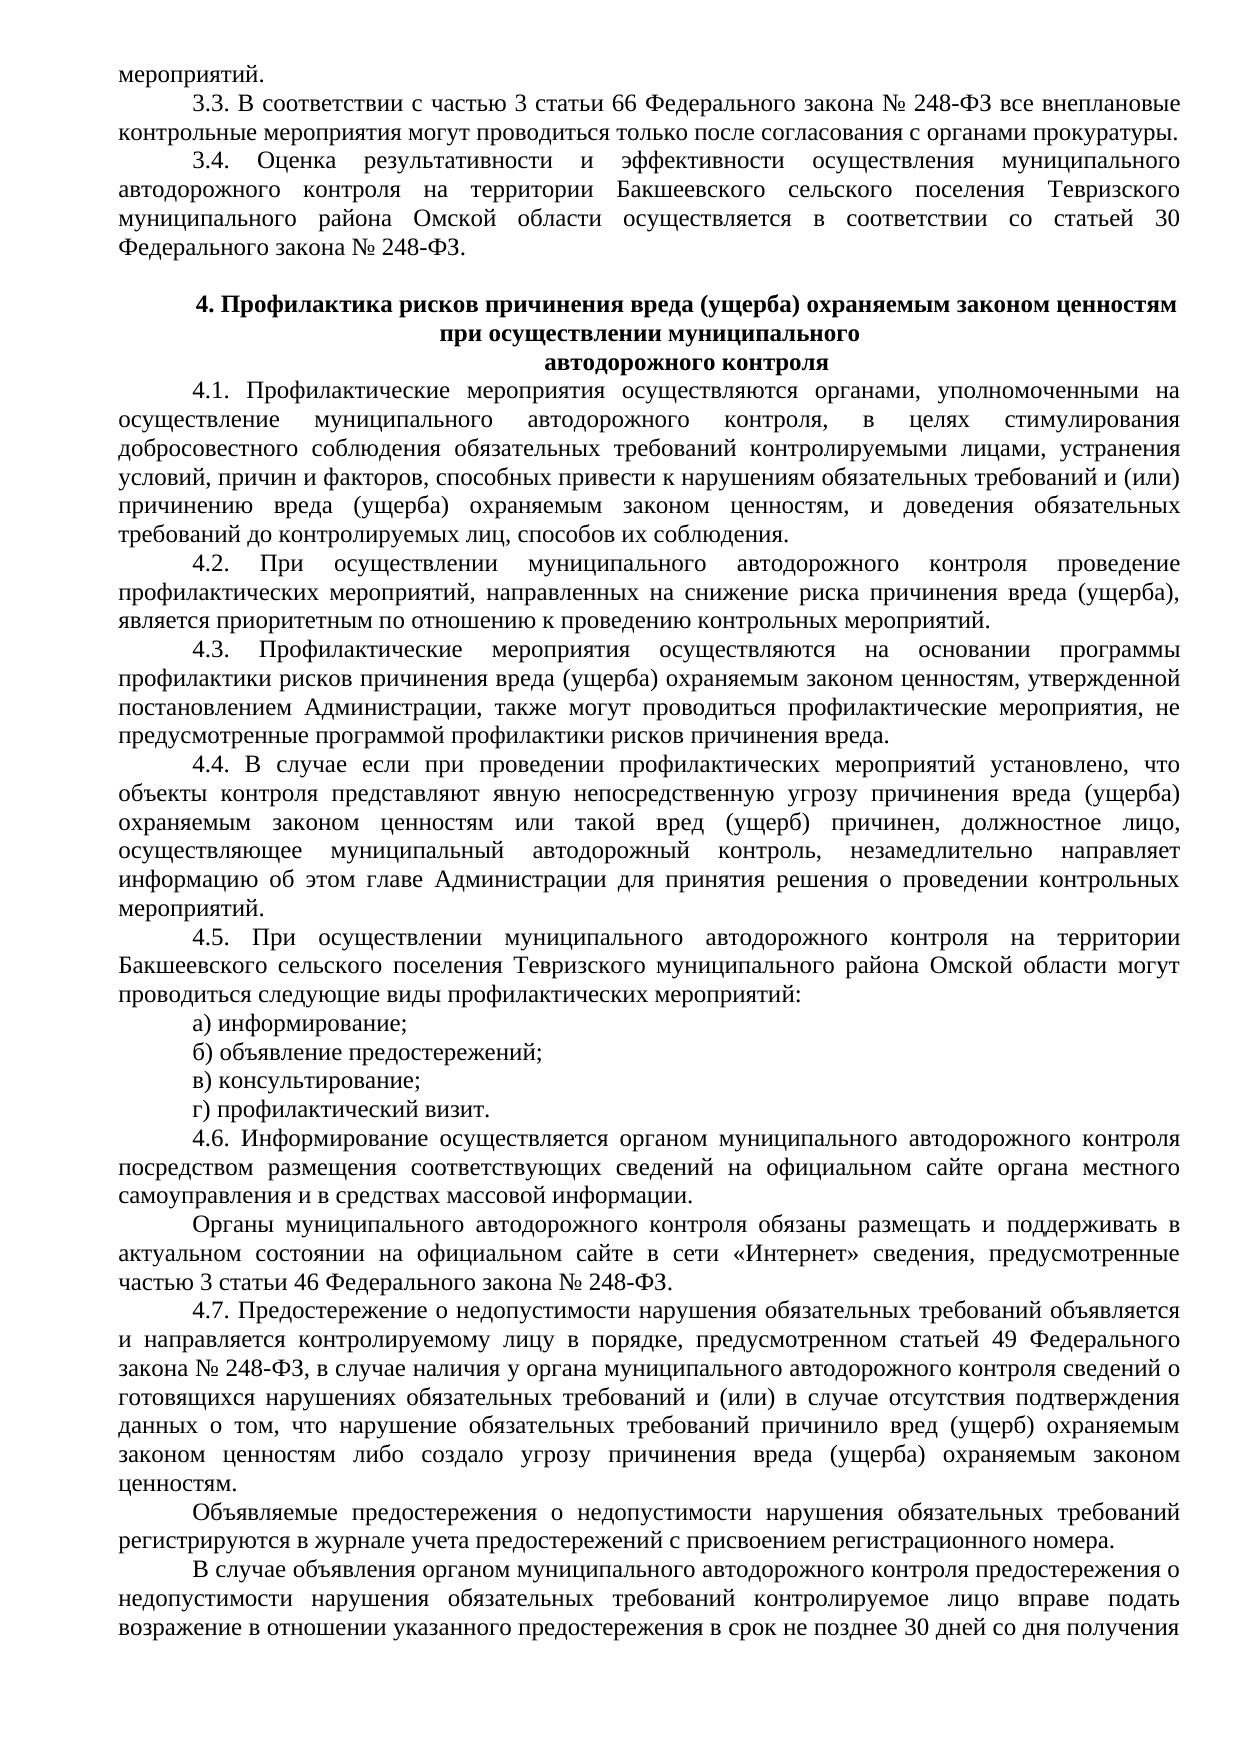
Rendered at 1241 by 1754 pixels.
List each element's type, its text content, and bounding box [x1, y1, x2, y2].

text 4.2. При осуществлении муниципального автодорожного контроля проведение профилактических мероприятий, направленных на снижение риска причинения вреда (ущерба), является приоритетным по отношению к проведению контрольных мероприятий. [118, 548, 1181, 634]
list Профилактика рисков причинения вреда (ущерба) охраняемым законом ценностям при осуществлении муниципального [118, 289, 1181, 347]
text 3.3. В соответствии с частью 3 статьи 66 Федерального закона № 248-ФЗ все внеплановые контрольные мероприятия могут проводиться только после согласования с органами прокуратуры. [118, 88, 1181, 145]
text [118, 59, 1181, 88]
text в) консультирование; [118, 1065, 1181, 1094]
text 4.1. Профилактические мероприятия осуществляются органами, уполномоченными на осуществление муниципального автодорожного контроля, в целях стимулирования добросовестного соблюдения обязательных требований контролируемыми лицами, устранения условий, причин и факторов, способных привести к нарушениям обязательных требований и (или) причинению вреда (ущерба) охраняемым законом ценностям, и доведения обязательных требований до контролируемых лиц, способов их соблюдения. [118, 375, 1181, 548]
text 4.5. При осуществлении муниципального автодорожного контроля на территории Бакшеевского сельского поселения Тевризского муниципального района Омской области могут проводиться следующие виды профилактических мероприятий: [118, 922, 1181, 1008]
text 3.4. Оценка результативности и эффективности осуществления муниципального автодорожного контроля на территории Бакшеевского сельского поселения Тевризского муниципального района Омской области осуществляется в соответствии со статьей 30 Федерального закона № 248-ФЗ. [118, 145, 1181, 260]
text 4.6. Информирование осуществляется органом муниципального автодорожного контроля посредством размещения соответствующих сведений на официальном сайте органа местного самоуправления и в средствах массовой информации. [118, 1123, 1181, 1209]
text автодорожного контроля [118, 347, 1181, 375]
text Объявляемые предостережения о недопустимости нарушения обязательных требований регистрируются в журнале учета предостережений с присвоением регистрационного номера. [118, 1497, 1181, 1554]
text г) профилактический визит. [118, 1094, 1181, 1123]
text Органы муниципального автодорожного контроля обязаны размещать и поддерживать в актуальном состоянии на официальном сайте в сети «Интернет» сведения, предусмотренные частью 3 статьи 46 Федерального закона № 248-ФЗ. [118, 1209, 1181, 1295]
text 4.7. Предостережение о недопустимости нарушения обязательных требований объявляется и направляется контролируемому лицу в порядке, предусмотренном статьей 49 Федерального закона № 248-ФЗ, в случае наличия у органа муниципального автодорожного контроля сведений о готовящихся нарушениях обязательных требований и (или) в случае отсутствия подтверждения данных о том, что нарушение обязательных требований причинило вред (ущерб) охраняемым законом ценностям либо создало угрозу причинения вреда (ущерба) охраняемым законом ценностям. [118, 1295, 1181, 1497]
text 4.4. В случае если при проведении профилактических мероприятий установлено, что объекты контроля представляют явную непосредственную угрозу причинения вреда (ущерба) охраняемым законом ценностям или такой вред (ущерб) причинен, должностное лицо, осуществляющее муниципальный автодорожный контроль, незамедлительно направляет информацию об этом главе Администрации для принятия решения о проведении контрольных мероприятий. [118, 749, 1181, 922]
text б) объявление предостережений; [118, 1037, 1181, 1065]
text а) информирование; [118, 1008, 1181, 1037]
text 4.3. Профилактические мероприятия осуществляются на основании программы профилактики рисков причинения вреда (ущерба) охраняемым законом ценностям, утвержденной постановлением Администрации, также могут проводиться профилактические мероприятия, не предусмотренные программой профилактики рисков причинения вреда. [118, 634, 1181, 749]
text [118, 1554, 1181, 1640]
